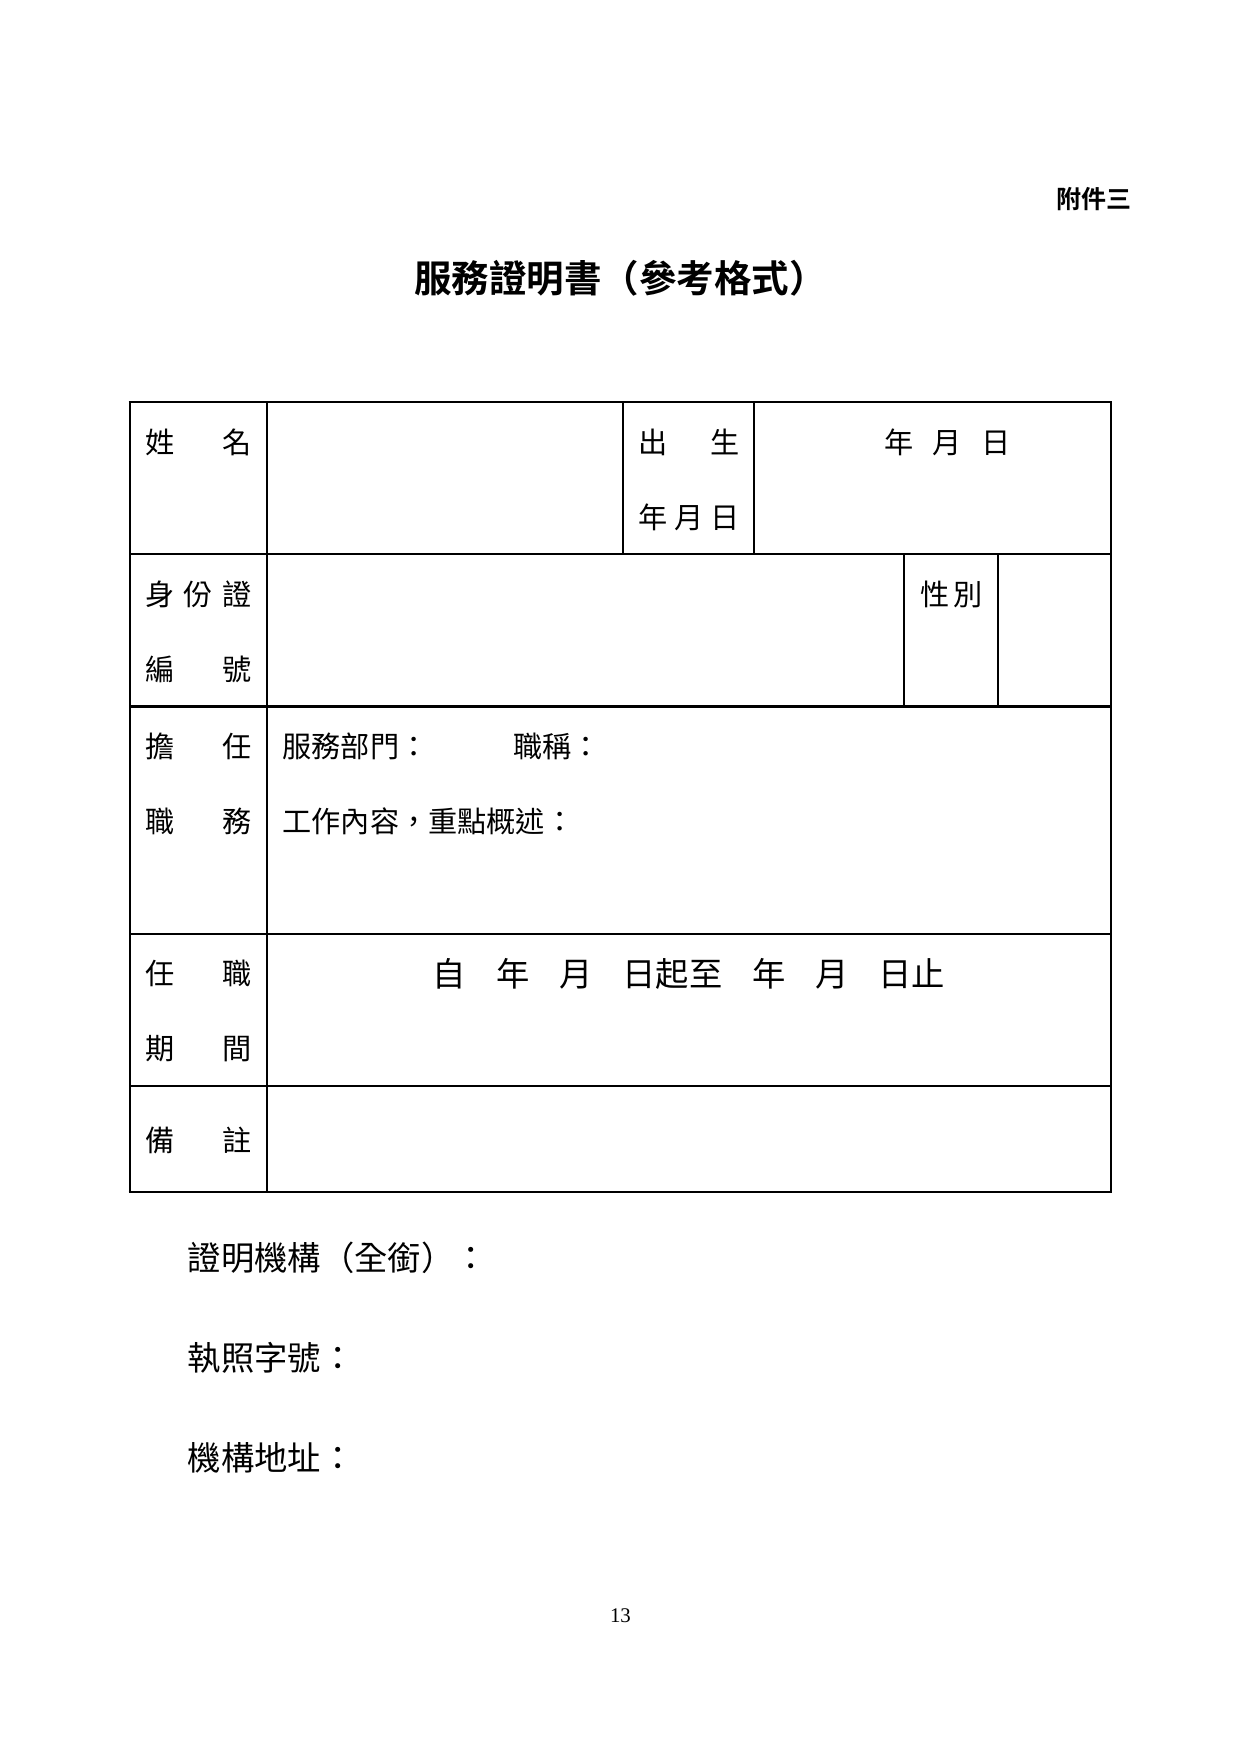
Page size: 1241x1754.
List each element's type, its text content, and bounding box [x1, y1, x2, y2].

table_cell 服務部門： 職稱： 工作內容，重點概述： [268, 708, 1110, 932]
table_cell 自 年 月 日起至 年 月 日止 [268, 935, 1110, 1084]
text 執照字號： [187, 1318, 1053, 1393]
table_cell [268, 555, 903, 705]
table_cell [268, 1087, 1110, 1191]
table_cell 性別 [905, 555, 997, 705]
table_cell 擔任 職務 [131, 708, 266, 932]
table_header 年 月 日 [755, 403, 1110, 553]
text 機構地址： [187, 1418, 1053, 1493]
text 服務證明書（參考格式） [187, 239, 1053, 314]
table_cell 身份證編號 [131, 555, 266, 705]
text 證明機構（全銜）： [187, 1218, 1053, 1293]
table_cell [999, 555, 1110, 705]
table_cell 任職 期間 [131, 935, 266, 1084]
table_cell 備 註 [131, 1087, 266, 1191]
table_header 姓 名 [131, 403, 266, 553]
table_header 出生 年月日 [624, 403, 753, 553]
table_header [268, 403, 622, 553]
